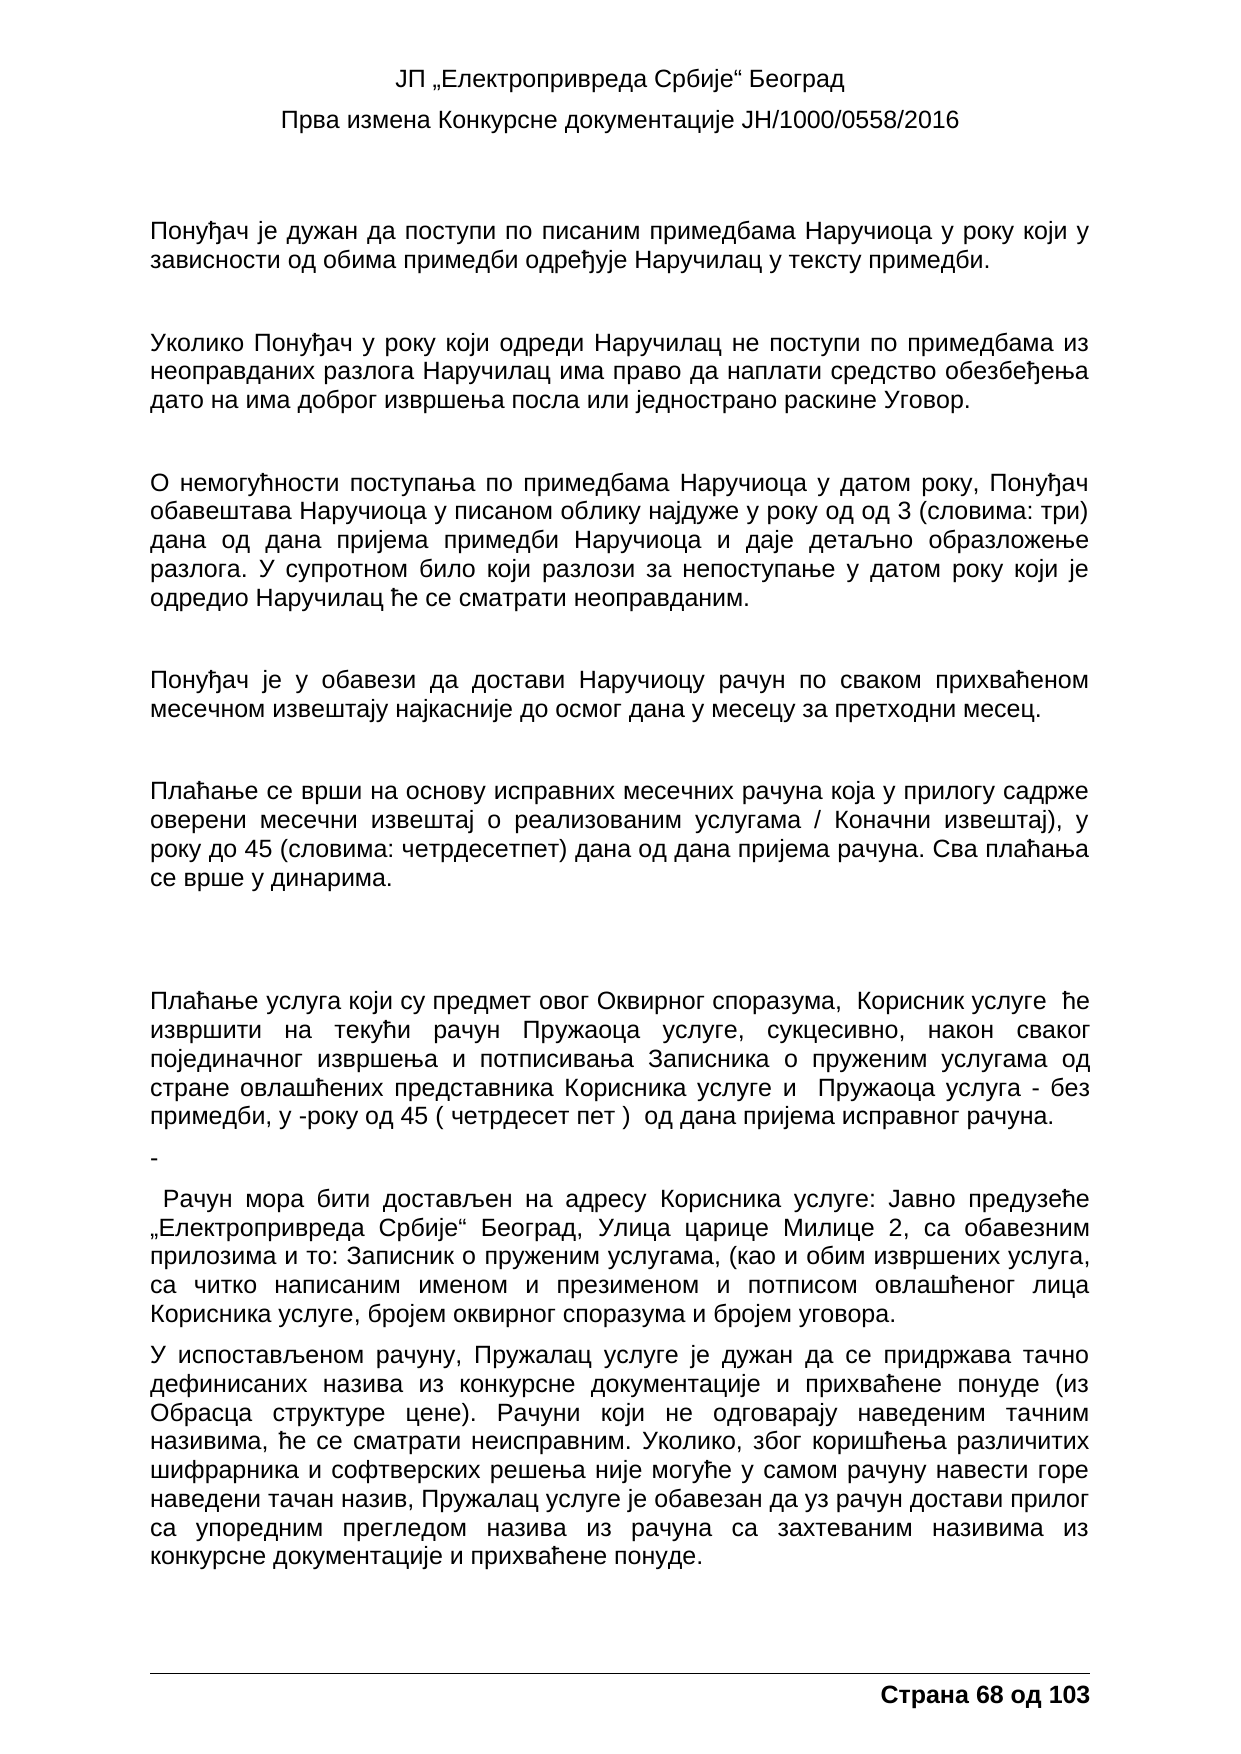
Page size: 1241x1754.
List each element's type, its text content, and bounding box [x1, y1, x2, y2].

text Плаћање се врши на основу исправних месечних рачуна која у прилогу садрже оверени месечни извештај о реализованим услугама / Коначни извештај), у року до 45 (словима: четрдесетпет) дана од дана пријема рачуна. Сва плаћања се врше у динарима. [150, 776, 1090, 891]
text О немогућности поступања по примедбама Наручиоца у датом року, Понуђач обавештава Наручиоца у писаном облику најдуже у року од од 3 (словима: три) дана од дана пријема примедби Наручиоца и даје детаљно образложење разлога. У супротном било који разлози за непоступање у датом року који је одредио Наручилац ће се сматрати неоправданим. [150, 467, 1090, 611]
text Понуђач је дужан да поступи по писаним примедбама Наручиоца у року који у зависности од обима примедби одређује Наручилац у тексту примедби. [150, 216, 1090, 274]
text У испостављеном рачуну, Пружалац услуге је дужан да се придржава тачно дефинисаних назива из конкурсне документације и прихваћене понуде (из Обрасца структуре цене). Рачуни који не одговарају наведеним тачним називима, ће се сматрати неисправним. Уколико, због коришћења различитих шифрарника и софтверских решења није могуће у самом рачуну навести горе наведени тачан назив, Пружалац услуге је обавезан да уз рачун достави прилог са упоредним прегледом назива из рачуна са захтеваним називима из конкурсне документације и прихваћене понуде. [150, 1340, 1090, 1570]
text Уколико Понуђач у року који одреди Наручилац не поступи по примедбама из неоправданих разлога Наручилац има право да наплати средство обезбеђења дато на има доброг извршења посла или једнострано раскине Уговор. [150, 327, 1090, 414]
text Плаћање услуга који су предмет овог Оквирног споразума, Корисник услуге ће извршити на текући рачун Пружаоца услуге, сукцесивно, након сваког појединачног извршења и потписивања Записника о пруженим услугама од стране овлашћених представника Корисника услуге и Пружаоца услуга - без примедби, у -року од 45 ( четрдесет пет ) од дана пријема исправног рачуна. [150, 986, 1090, 1130]
text - [150, 1142, 1090, 1171]
text Рачун мора бити достављен на адресу Корисника услуге: Јавно предузеће „Електропривреда Србије“ Београд, Улица царице Милице 2, са обавезним прилозима и то: Записник о пруженим услугама, (као и обим извршених услуга, са читко написаним именом и презименом и потписом овлашћеног лица Корисника услуге, бројем оквирног споразума и бројем уговора. [150, 1184, 1090, 1327]
text Понуђач је у обавези да достави Наручиоцу рачун по сваком прихваћеном месечном извештају најкасније до осмог дана у месецу за претходни месец. [150, 665, 1090, 722]
